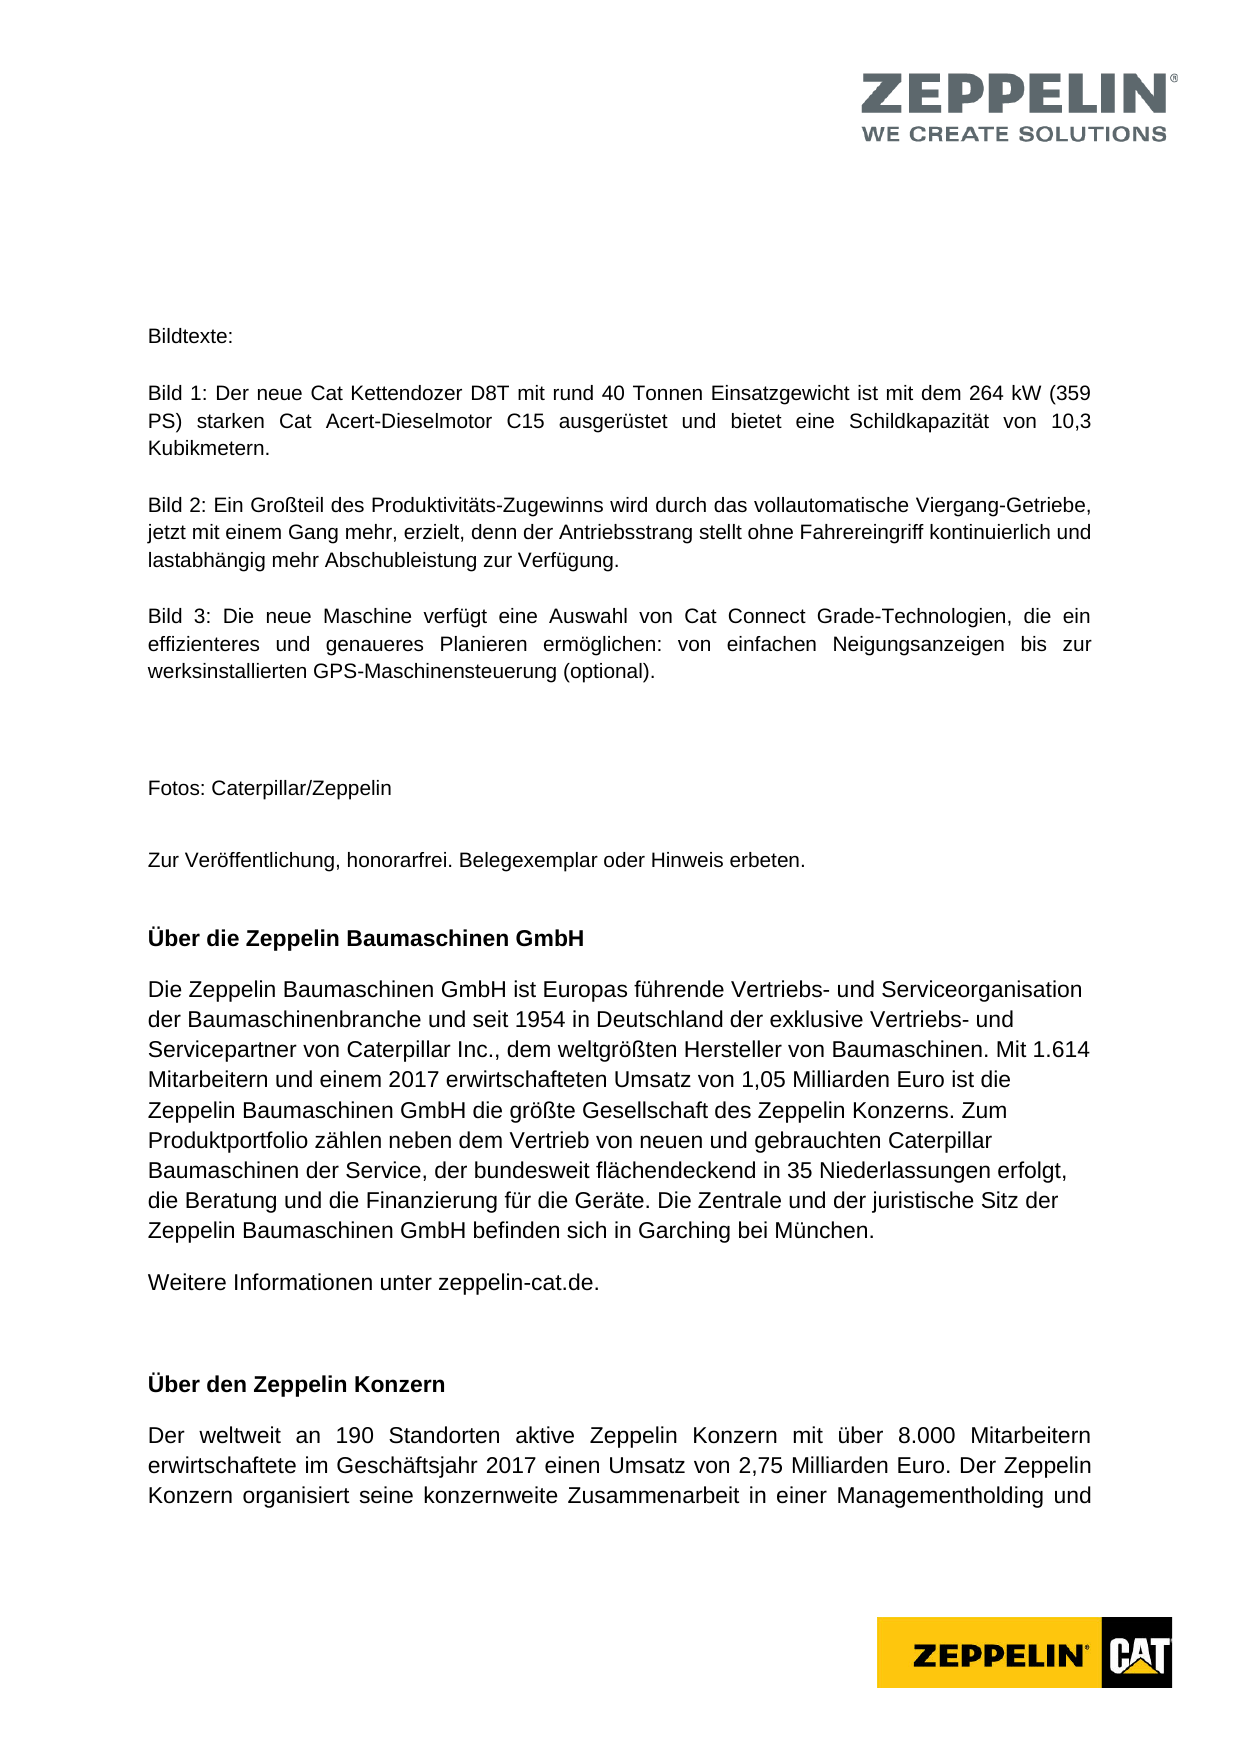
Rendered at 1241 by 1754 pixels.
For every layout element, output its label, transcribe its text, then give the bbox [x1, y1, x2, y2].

text Bildtexte: [148, 324, 1092, 348]
picture [877, 1617, 1173, 1688]
text Bild 1: Der neue Cat Kettendozer D8T mit rund 40 Tonnen Einsatzgewicht ist mit dem 264 kW (359 PS) starken Cat Acert-Dieselmotor C15 ausgerüstet und bietet eine Schildkapazität von 10,3 Kubikmetern. [148, 381, 1092, 460]
text Zur Veröffentlichung, honorarfrei. Belegexemplar oder Hinweis erbeten. [148, 848, 1092, 872]
text Bild 2: Ein Großteil des Produktivitäts-Zugewinns wird durch das vollautomatische Viergang-Getriebe, jetzt mit einem Gang mehr, erzielt, denn der Antriebsstrang stellt ohne Fahrereingriff kontinuierlich und lastabhängig mehr Abschubleistung zur Verfügung. [148, 493, 1092, 572]
text Über den Zeppelin Konzern [148, 1371, 1092, 1397]
text Die Zeppelin Baumaschinen GmbH ist Europas führende Vertriebs- und Serviceorganisation der Baumaschinenbranche und seit 1954 in Deutschland der exklusive Vertriebs- und Servicepartner von Caterpillar Inc., dem weltgrößten Hersteller von Baumaschinen. Mit 1.614 Mitarbeitern und einem 2017 erwirtschafteten Umsatz von 1,05 Milliarden Euro ist die Zeppelin Baumaschinen GmbH die größte Gesellschaft des Zeppelin Konzerns. Zum Produktportfolio zählen neben dem Vertrieb von neuen und gebrauchten Caterpillar Baumaschinen der Service, der bundesweit flächendeckend in 35 Niederlassungen erfolgt, die Beratung und die Finanzierung für die Geräte. Die Zentrale und der juristische Sitz der Zeppelin Baumaschinen GmbH befinden sich in Garching bei München. [148, 976, 1092, 1244]
picture [783, 0, 1241, 219]
text Weitere Informationen unter zeppelin-cat.de. [148, 1268, 1092, 1295]
text Bild 3: Die neue Maschine verfügt eine Auswahl von Cat Connect Grade-Technologien, die ein effizienteres und genaueres Planieren ermöglichen: von einfachen Neigungsanzeigen bis zur werksinstallierten GPS-Maschinensteuerung (optional). [148, 604, 1092, 683]
text Fotos: Caterpillar/Zeppelin [148, 776, 1092, 800]
text Über die Zeppelin Baumaschinen GmbH [148, 925, 1092, 951]
